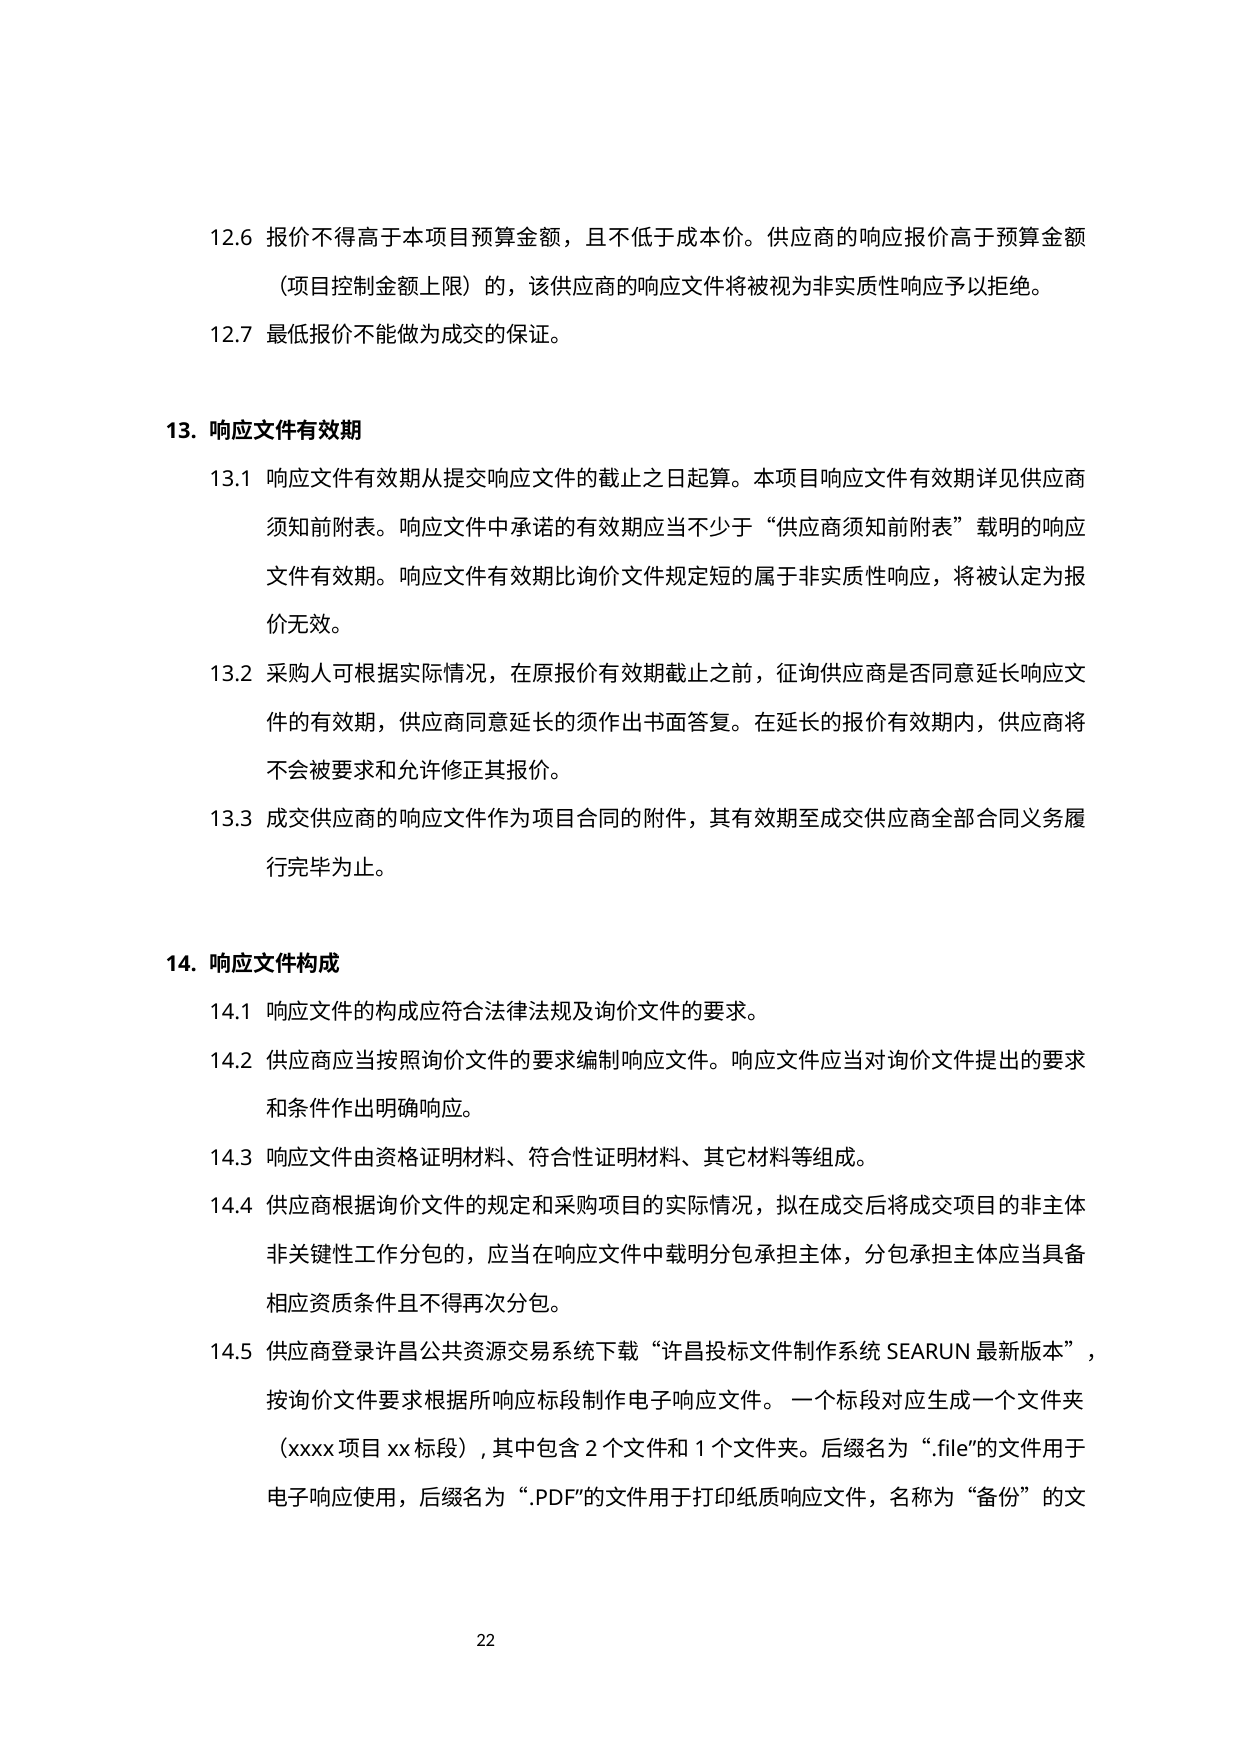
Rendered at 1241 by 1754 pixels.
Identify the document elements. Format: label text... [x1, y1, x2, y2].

list 响应文件由资格证明材料、符合性证明材料、其它材料等组成。 [209, 1139, 1087, 1172]
list 供应商应当按照询价文件的要求编制响应文件。响应文件应当对询价文件提出的要求和条件作出明确响应。 [209, 1042, 1087, 1123]
list 响应文件构成 [165, 946, 1087, 978]
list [209, 1333, 1087, 1512]
list 成交供应商的响应文件作为项目合同的附件，其有效期至成交供应商全部合同义务履行完毕为止。 [209, 801, 1087, 882]
list 响应文件有效期从提交响应文件的截止之日起算。本项目响应文件有效期详见供应商须知前附表。响应文件中承诺的有效期应当不少于“供应商须知前附表”载明的响应文件有效期。响应文件有效期比询价文件规定短的属于非实质性响应，将被认定为报价无效。 [209, 461, 1087, 639]
list 供应商根据询价文件的规定和采购项目的实际情况，拟在成交后将成交项目的非主体、非关键性工作分包的，应当在响应文件中载明分包承担主体，分包承担主体应当具备相应资质条件且不得再次分包。 [209, 1188, 1087, 1318]
list 最低报价不能做为成交的保证。 [209, 317, 1087, 349]
list 响应文件有效期 [165, 412, 1087, 445]
list 报价不得高于本项目预算金额，且不低于成本价。供应商的响应报价高于预算金额（项目控制金额上限）的，该供应商的响应文件将被视为非实质性响应予以拒绝。 [209, 219, 1087, 301]
list 采购人可根据实际情况，在原报价有效期截止之前，征询供应商是否同意延长响应文件的有效期，供应商同意延长的须作出书面答复。在延长的报价有效期内，供应商将不会被要求和允许修正其报价。 [209, 655, 1087, 785]
list 响应文件的构成应符合法律法规及询价文件的要求。 [209, 994, 1087, 1026]
